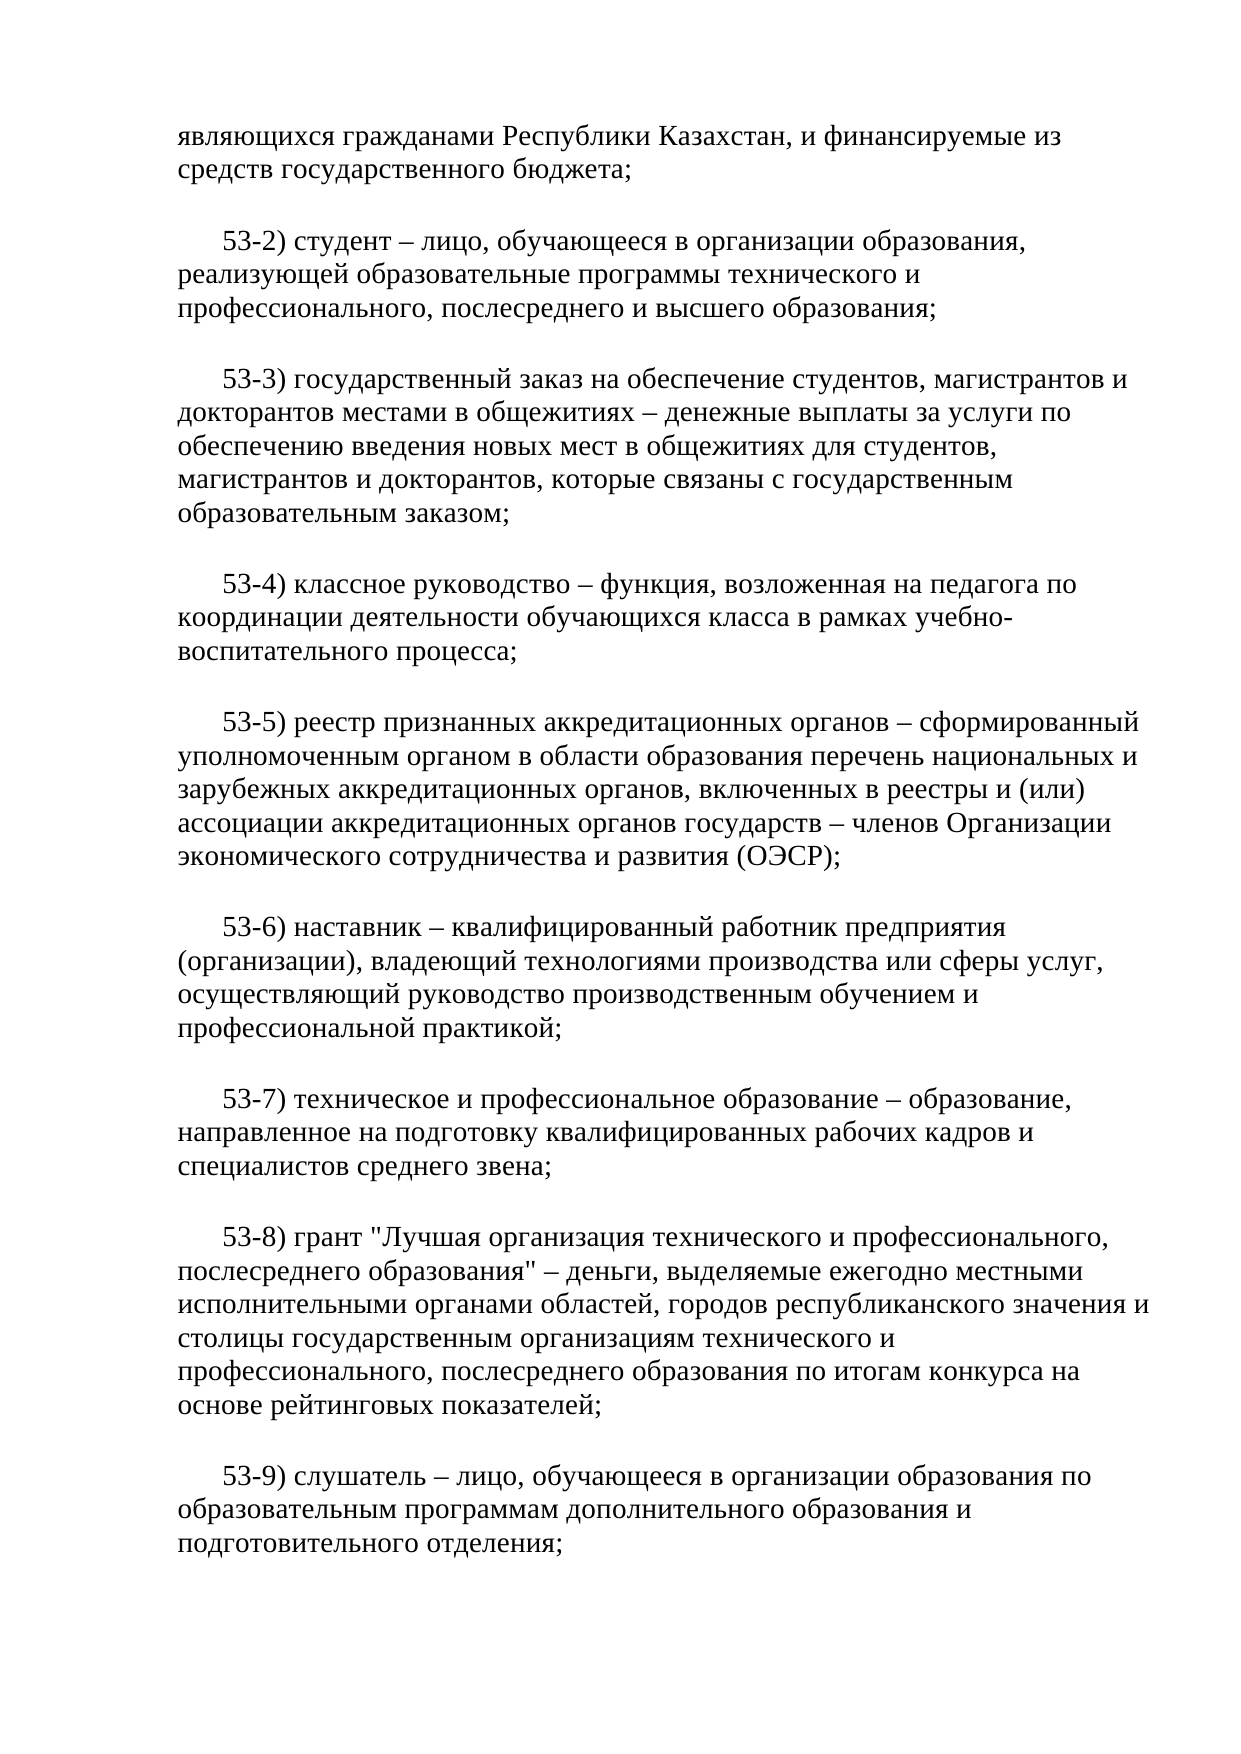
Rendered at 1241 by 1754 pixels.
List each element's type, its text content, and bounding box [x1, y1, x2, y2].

text 53-7) техническое и профессиональное образование – образование, направленное на подготовку квалифицированных рабочих кадров и специалистов среднего звена; [177, 1081, 1152, 1182]
text 53-4) классное руководство – функция, возложенная на педагога по координации деятельности обучающихся класса в рамках учебно-воспитательного процесса; [177, 566, 1152, 667]
text 53-9) слушатель – лицо, обучающееся в организации образования по образовательным программам дополнительного образования и подготовительного отделения; [177, 1458, 1152, 1558]
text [177, 118, 1152, 185]
text 53-2) студент – лицо, обучающееся в организации образования, реализующей образовательные программы технического и профессионального, послесреднего и высшего образования; [177, 223, 1152, 323]
text 53-6) наставник – квалифицированный работник предприятия (организации), владеющий технологиями производства или сферы услуг, осуществляющий руководство производственным обучением и профессиональной практикой; [177, 909, 1152, 1043]
text 53-8) грант "Лучшая организация технического и профессионального, послесреднего образования" – деньги, выделяемые ежегодно местными исполнительными органами областей, городов республиканского значения и столицы государственным организациям технического и профессионального, послесреднего образования по итогам конкурса на основе рейтинговых показателей; [177, 1219, 1152, 1420]
text 53-5) реестр признанных аккредитационных органов – сформированный уполномоченным органом в области образования перечень национальных и зарубежных аккредитационных органов, включенных в реестры и (или) ассоциации аккредитационных органов государств – членов Организации экономического сотрудничества и развития (ОЭСР); [177, 704, 1152, 872]
text 53-3) государственный заказ на обеспечение студентов, магистрантов и докторантов местами в общежитиях – денежные выплаты за услуги по обеспечению введения новых мест в общежитиях для студентов, магистрантов и докторантов, которые связаны с государственным образовательным заказом; [177, 361, 1152, 528]
